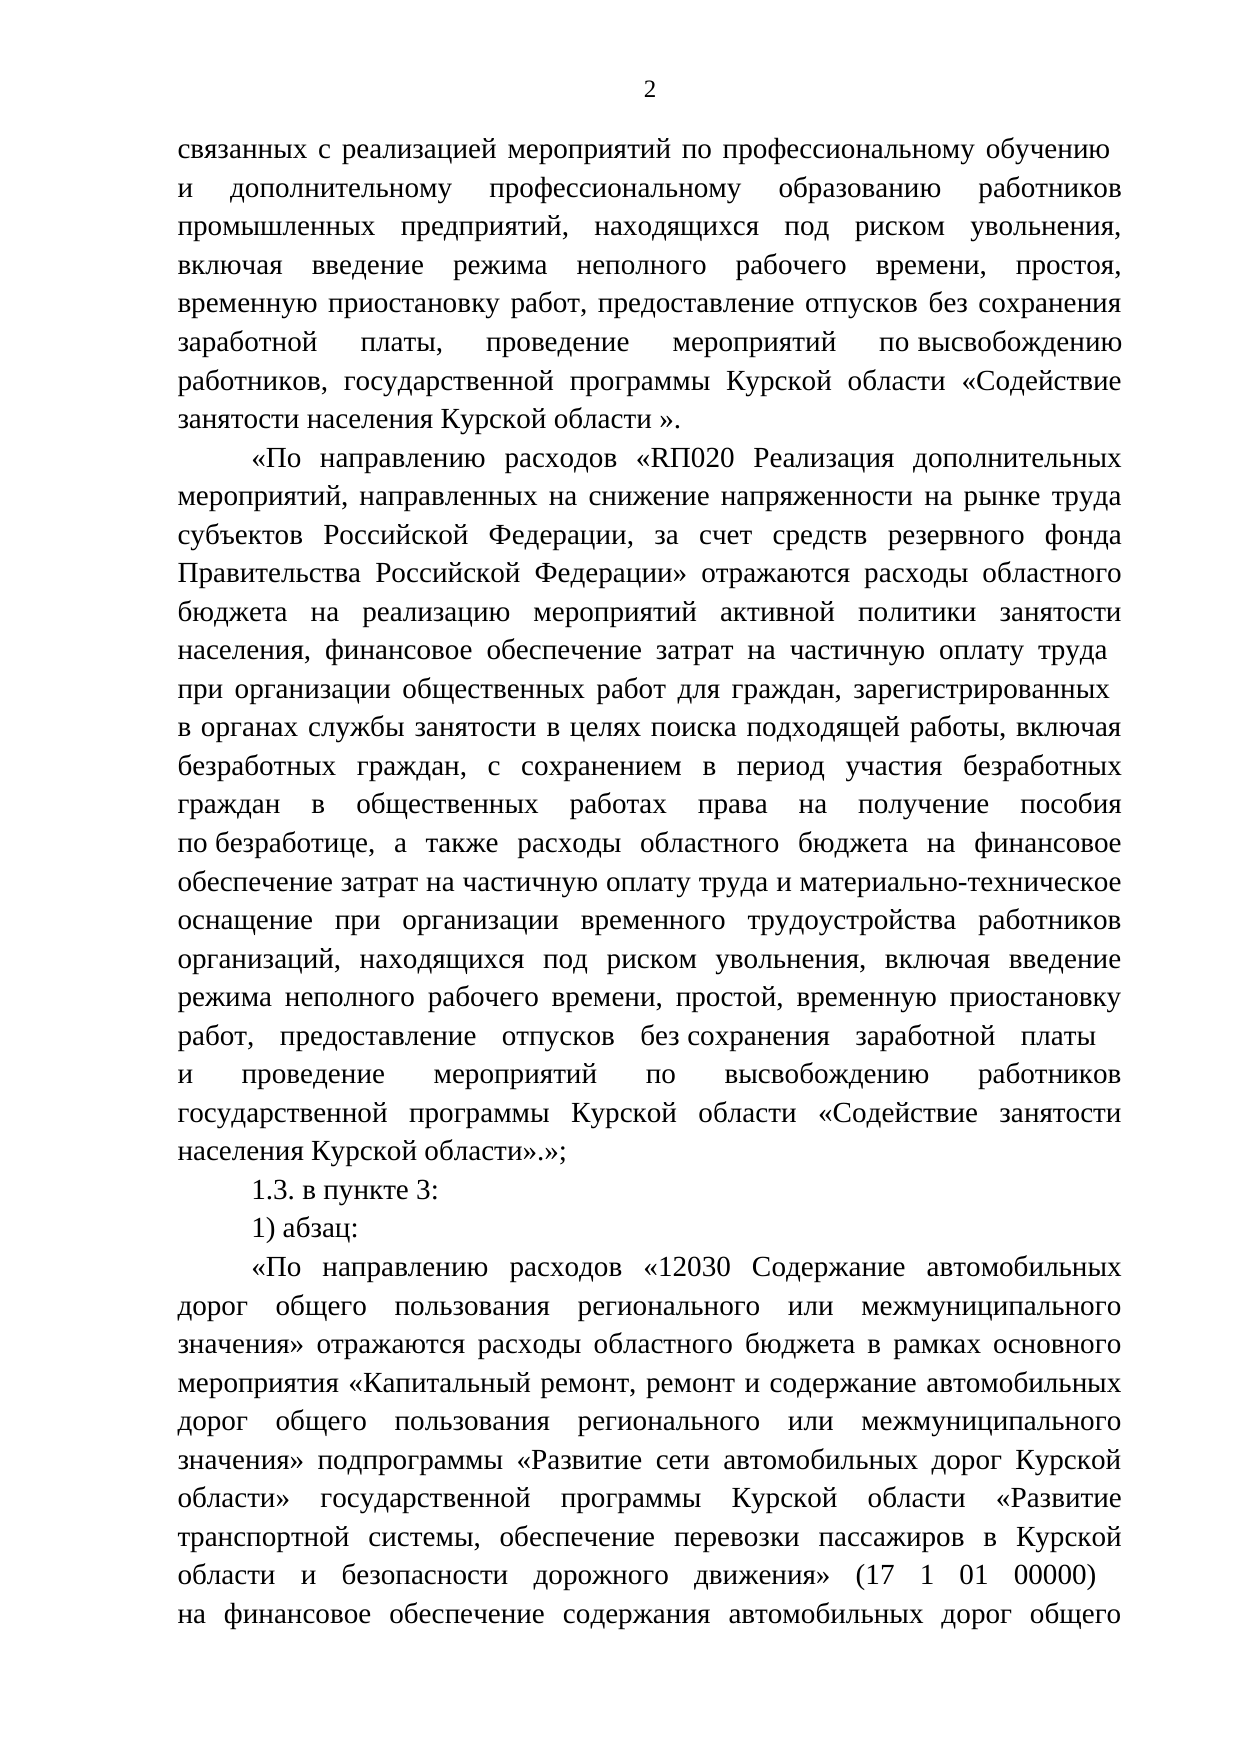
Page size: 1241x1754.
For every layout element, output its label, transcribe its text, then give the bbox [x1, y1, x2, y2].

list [177, 131, 1122, 435]
list «По направлению расходов «RП020 Реализация дополнительных мероприятий, направленных на снижение напряженности на рынке труда субъектов Российской Федерации, за счет средств резервного фонда Правительства Российской Федерации» отражаются расходы областного бюджета на реализацию мероприятий активной политики занятости населения, финансовое обеспечение затрат на частичную оплату труда при организации общественных работ для граждан, зарегистрированных в органах службы занятости в целях поиска подходящей работы, включая безработных граждан, с сохранением в период участия безработных граждан в общественных работах права на получение пособия по безработице, а также расходы областного бюджета на финансовое обеспечение затрат на частичную оплату труда и материально-техническое оснащение при организации временного трудоустройства работников организаций, находящихся под риском увольнения, включая введение режима неполного рабочего времени, простой, временную приостановку работ, предоставление отпусков без сохранения заработной платы и проведение мероприятий по высвобождению работников государственной программы Курской области «Содействие занятости населения Курской области».»; [177, 440, 1122, 1167]
list 1) абзац: [177, 1211, 1122, 1244]
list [177, 1249, 1122, 1629]
list 1.3. в пункте 3: [177, 1172, 1122, 1206]
